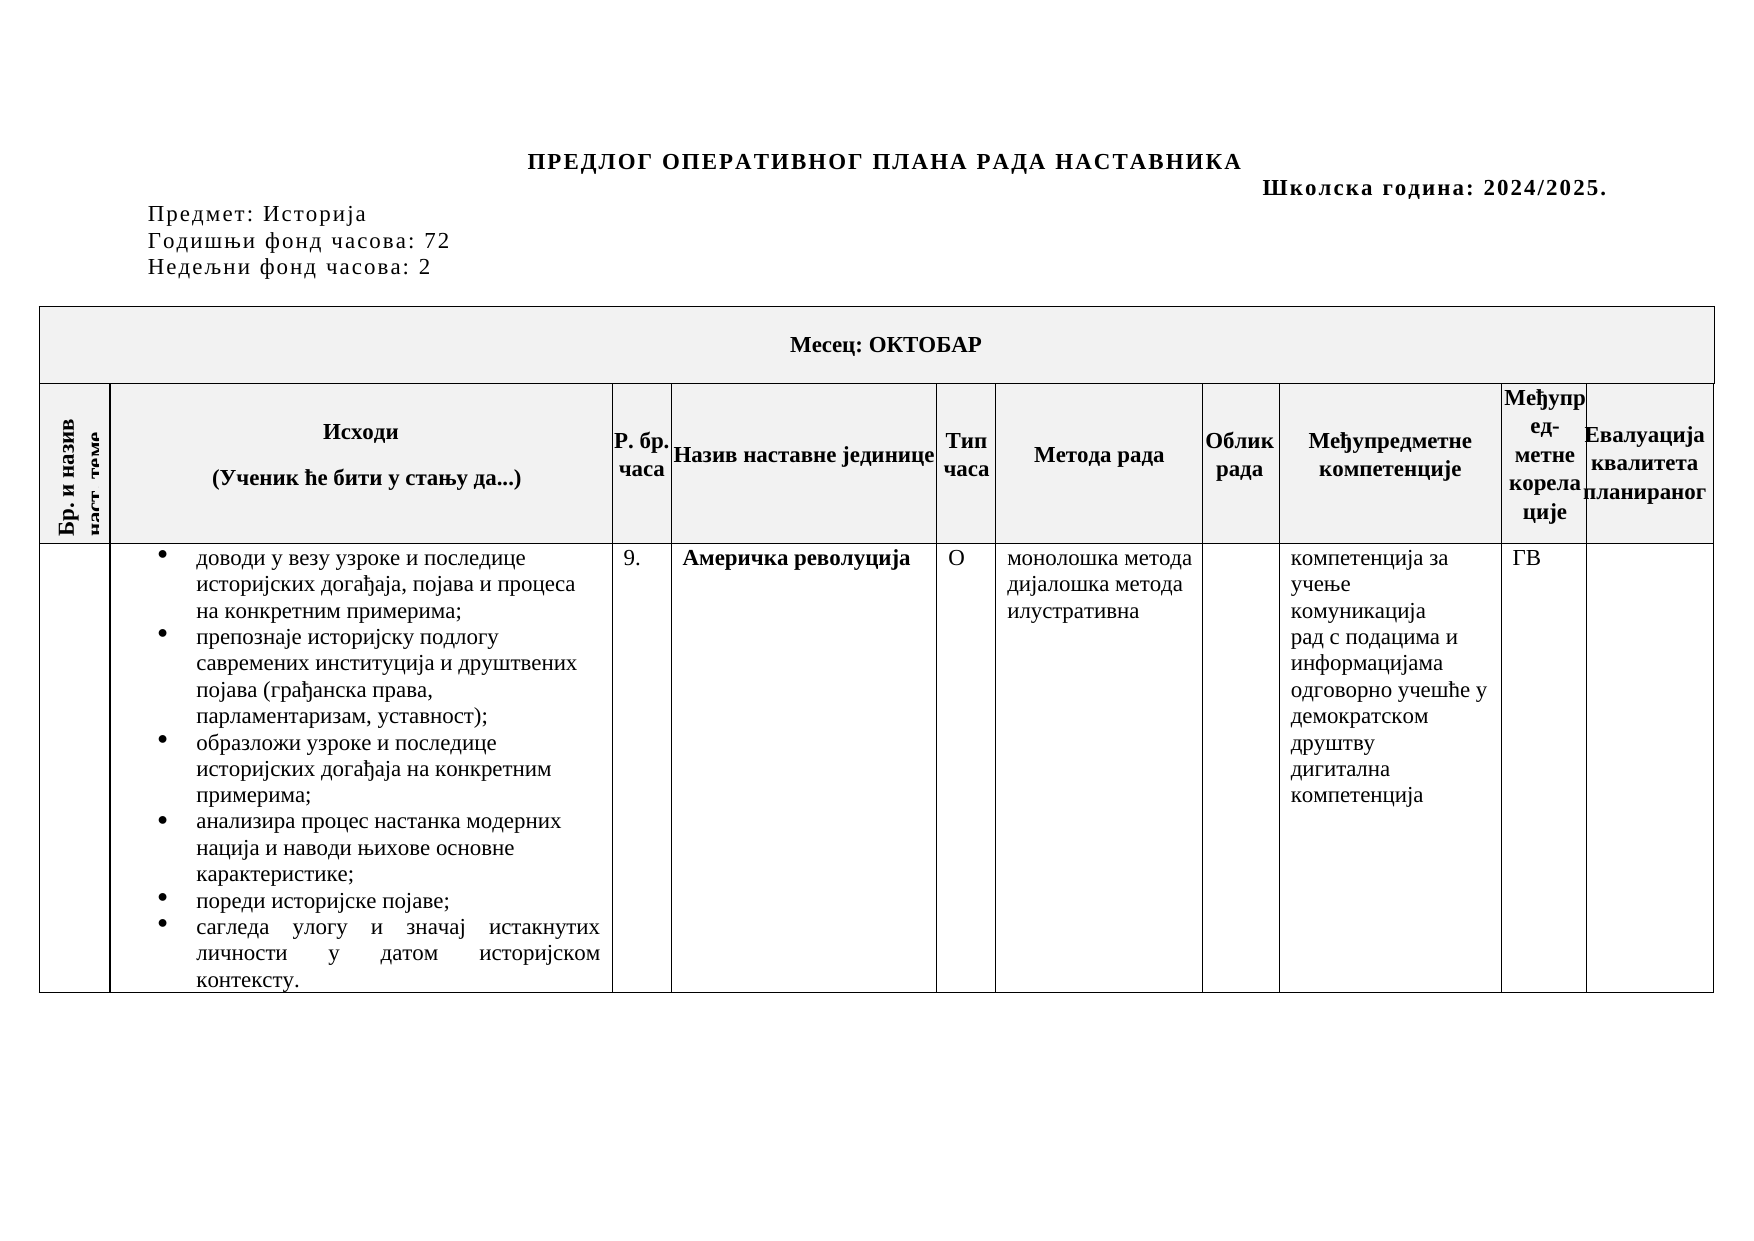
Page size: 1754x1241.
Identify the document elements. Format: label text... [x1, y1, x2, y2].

table_cell [1203, 544, 1279, 992]
table_cell монолошка метода дијалошка метода илустративна [996, 544, 1202, 992]
text Школска година: 2024/2025. [148, 174, 1606, 200]
table_cell Бр. и назив наст. теме [40, 384, 109, 543]
table_cell [40, 544, 109, 992]
table_cell доводи у везу узроке и последице историјских догађаја, појава и процеса на конкретним примерима; препознаје историјску подлогу савремених институција и друштвених појава (грађанска права, парламентаризам, уставност); образложи узроке и последице историјских догађаја на конкретним примерима; анализира процес настанка модерних нација и наводи њихове основне карактеристике; пореди историјске појаве; сагледа улогу и значај истакнутих личности у датом историјском контексту. [111, 544, 612, 992]
table_cell Тип часа [937, 384, 995, 543]
text Недељни фонд часова: 2 [148, 253, 1606, 279]
table_cell Америчка револуција [672, 544, 936, 992]
table_cell Облик рада [1203, 384, 1279, 543]
table_cell Р. бр. часа [613, 384, 671, 543]
table_cell [1587, 544, 1713, 992]
table_cell Евалуација квалитета планираног [1587, 384, 1713, 543]
table_cell Међупред- метне корелације [1502, 384, 1586, 543]
table_cell Назив наставне јединице [672, 384, 936, 543]
table_cell 9. [613, 544, 671, 992]
table_header Месец: ОКТОБАР [40, 307, 1714, 383]
table_cell ГВ [1502, 544, 1586, 992]
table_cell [1280, 544, 1501, 992]
text Годишњи фонд часова: 72 [148, 227, 1606, 253]
table_cell Међупредметне компетенције [1280, 384, 1501, 543]
table_cell О [937, 544, 995, 992]
table_cell Метода рада [996, 384, 1202, 543]
text ПРЕДЛОГ ОПЕРАТИВНОГ ПЛАНА РАДА НАСТАВНИКА [148, 148, 1606, 174]
table_cell Исходи (Ученик ће бити у стању да...) [111, 384, 612, 543]
text Предмет: Историја [148, 200, 1606, 227]
